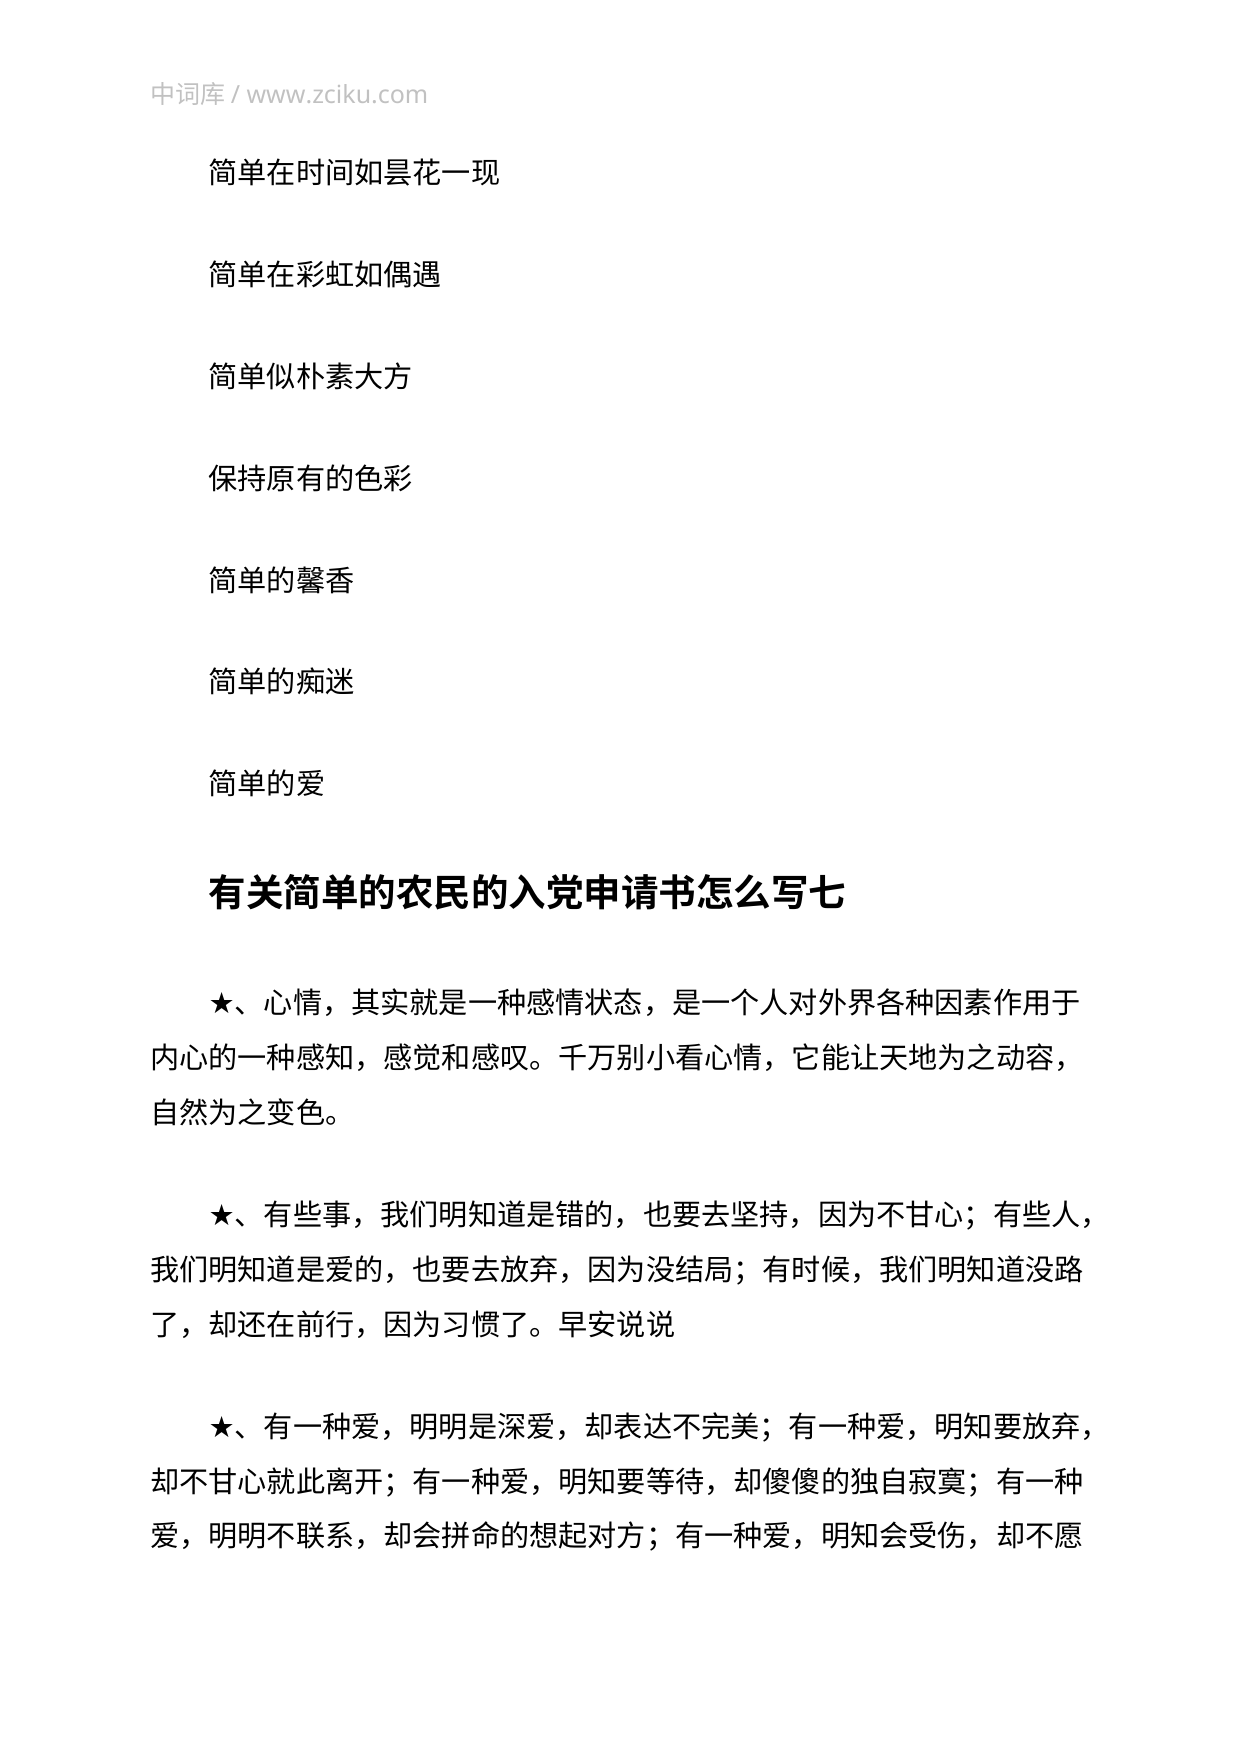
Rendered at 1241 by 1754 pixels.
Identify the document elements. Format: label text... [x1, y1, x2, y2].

text ★、有些事，我们明知道是错的，也要去坚持，因为不甘心；有些人，我们明知道是爱的，也要去放弃，因为没结局；有时候，我们明知道没路了，却还在前行，因为习惯了。早安说说 [150, 1191, 1090, 1344]
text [150, 1403, 1090, 1555]
text ★、心情，其实就是一种感情状态，是一个人对外界各种因素作用于内心的一种感知，感觉和感叹。千万别小看心情，它能让天地为之动容，自然为之变色。 [150, 980, 1090, 1132]
text 简单在时间如昙花一现 [150, 150, 1090, 192]
text 保持原有的色彩 [150, 455, 1090, 498]
text 简单在彩虹如偶遇 [150, 252, 1090, 294]
text 简单的馨香 [150, 557, 1090, 599]
text 有关简单的农民的入党申请书怎么写七 [150, 862, 1090, 917]
text 简单的痴迷 [150, 659, 1090, 701]
text 简单似朴素大方 [150, 353, 1090, 396]
text 简单的爱 [150, 761, 1090, 803]
